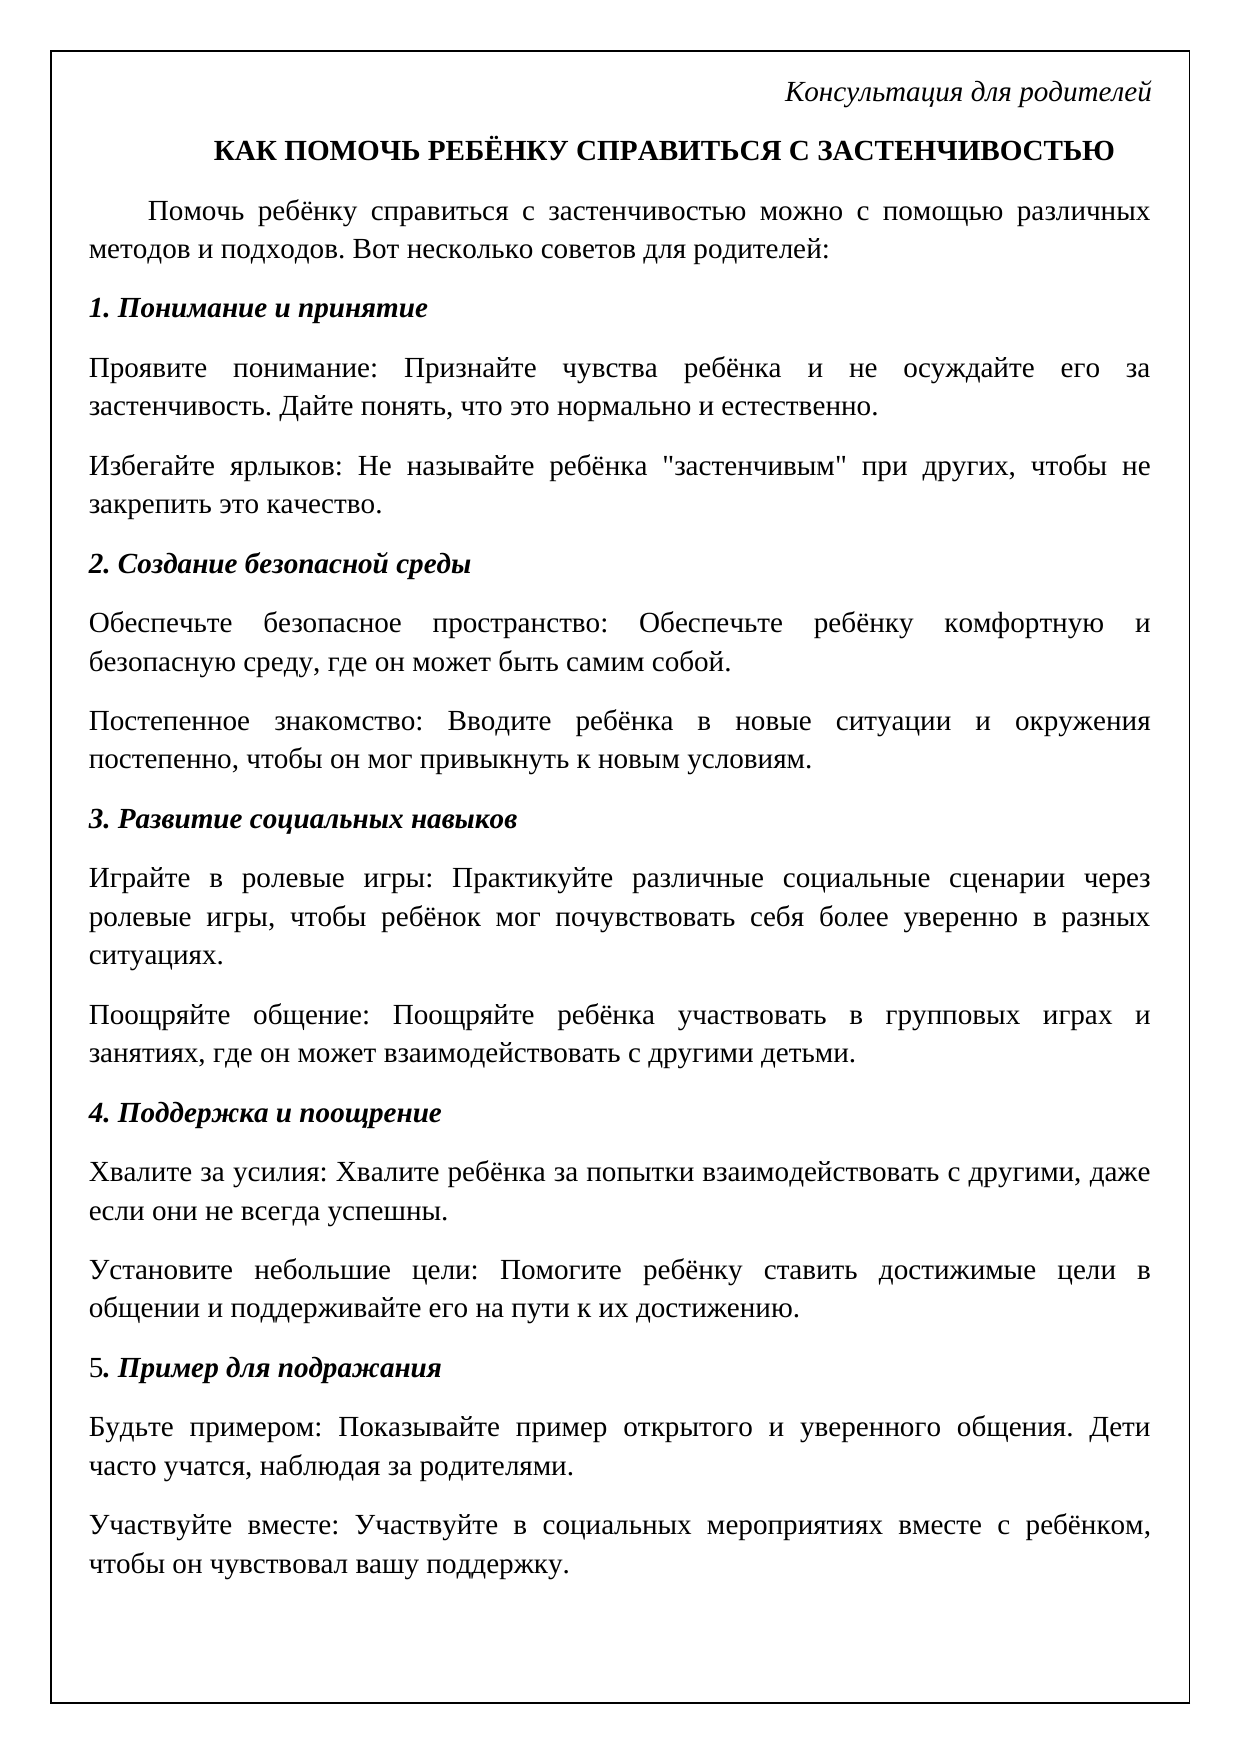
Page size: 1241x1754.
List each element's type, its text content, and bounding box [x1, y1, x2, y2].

text Обеспечьте безопасное пространство: Обеспечьте ребёнку комфортную и безопасную среду, где он может быть самим собой. [88, 605, 1152, 677]
text Поощряйте общение: Поощряйте ребёнка участвовать в групповых играх и занятиях, где он может взаимодействовать с другими детьми. [88, 997, 1152, 1069]
text 2. Создание безопасной среды [88, 546, 1152, 579]
text Хвалите за усилия: Хвалите ребёнка за попытки взаимодействовать с другими, даже если они не всегда успешны. [88, 1154, 1152, 1226]
text 3. Развитие социальных навыков [88, 801, 1152, 834]
text КАК ПОМОЧЬ РЕБЁНКУ СПРАВИТЬСЯ С ЗАСТЕНЧИВОСТЬЮ [177, 133, 1152, 167]
text Установите небольшие цели: Помогите ребёнку ставить достижимые цели в общении и поддерживайте его на пути к их достижению. [88, 1252, 1152, 1324]
text Участвуйте вместе: Участвуйте в социальных мероприятиях вместе с ребёнком, чтобы он чувствовал вашу поддержку. [88, 1507, 1152, 1579]
text 1. Понимание и принятие [88, 291, 1152, 324]
text 5. Пример для подражания [88, 1350, 1152, 1383]
text Будьте примером: Показывайте пример открытого и уверенного общения. Дети часто учатся, наблюдая за родителями. [88, 1409, 1152, 1481]
text Играйте в ролевые игры: Практикуйте различные социальные сценарии через ролевые игры, чтобы ребёнок мог почувствовать себя более уверенно в разных ситуациях. [88, 860, 1152, 971]
text 4. Поддержка и поощрение [88, 1095, 1152, 1128]
text Помочь ребёнку справиться с застенчивостью можно с помощью различных методов и подходов. Вот несколько советов для родителей: [88, 193, 1152, 265]
text Проявите понимание: Признайте чувства ребёнка и не осуждайте его за застенчивость. Дайте понять, что это нормально и естественно. [88, 350, 1152, 422]
text Постепенное знакомство: Вводите ребёнка в новые ситуации и окружения постепенно, чтобы он мог привыкнуть к новым условиям. [88, 703, 1152, 775]
text Консультация для родителей [177, 74, 1152, 107]
text Избегайте ярлыков: Не называйте ребёнка "застенчивым" при других, чтобы не закрепить это качество. [88, 448, 1152, 520]
